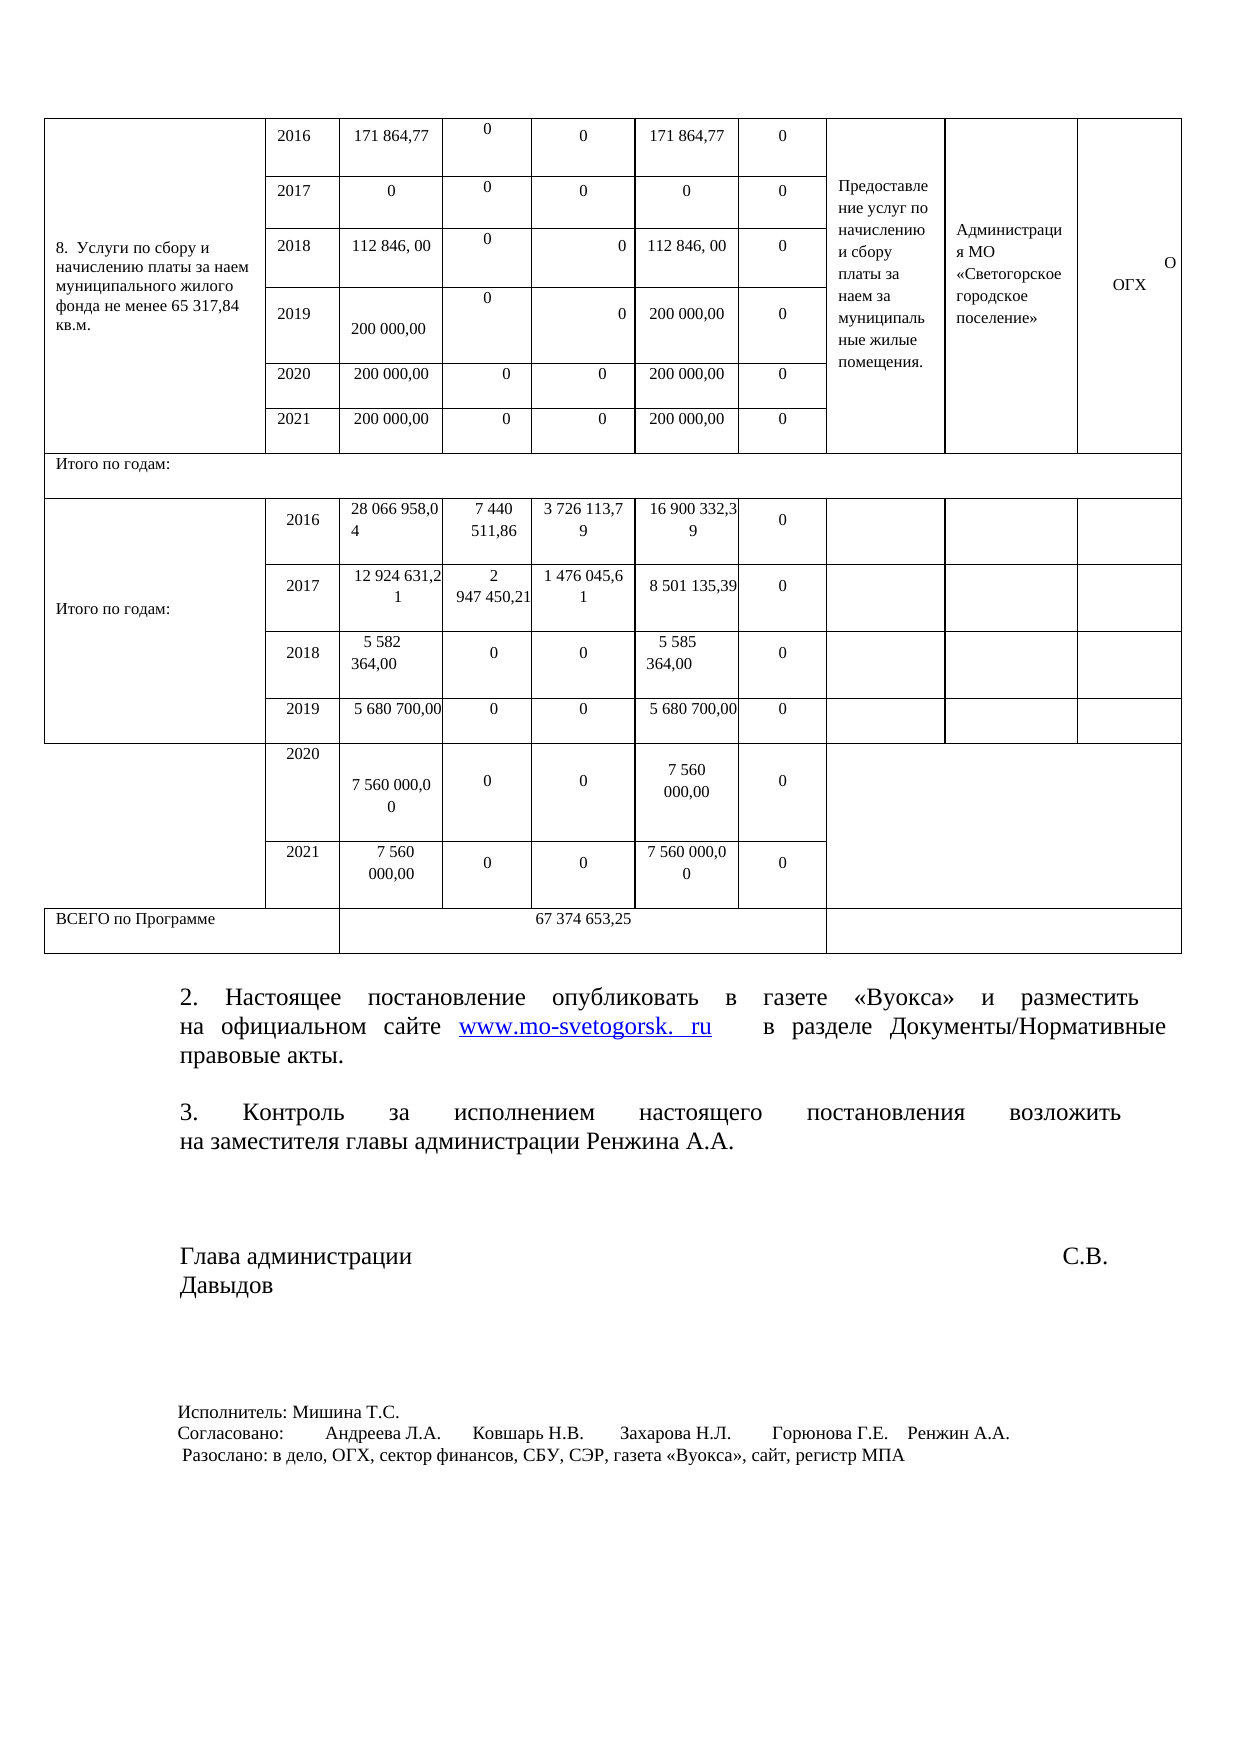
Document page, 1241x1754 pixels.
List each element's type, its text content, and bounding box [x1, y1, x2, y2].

text Исполнитель: Мишина Т.С. [177, 1401, 1166, 1422]
table_cell 3 726 113,79 [532, 499, 634, 564]
table_cell 0 [443, 842, 531, 907]
table_cell 0 [340, 177, 442, 228]
table_cell 0 [532, 119, 634, 176]
table_cell 8 501 135,39 [636, 565, 738, 631]
table_cell ООГХ [1078, 119, 1181, 452]
table_cell 7 560 000,00 [636, 744, 738, 841]
table_cell 200 000,00 [636, 409, 738, 452]
table_cell 0 [532, 409, 634, 452]
table_cell 0 [739, 699, 826, 743]
table_cell 0 [739, 119, 826, 176]
table_cell 112 846, 00 [636, 229, 738, 287]
table_cell 171 864,77 [636, 119, 738, 176]
table_cell 2018 [266, 229, 339, 287]
table_cell [946, 632, 1077, 698]
text 2. Настоящее постановление опубликовать в газете «Вуокса» и разместить на официальном сайте www.mo-svetogorsk. ru в разделе Документы/Нормативные правовые акты. [177, 982, 1166, 1068]
table_cell 0 [532, 699, 634, 743]
table_cell 0 [532, 177, 634, 228]
text Разослано: в дело, ОГХ, сектор финансов, СБУ, СЭР, газета «Вуокса», сайт, регистр МПА [177, 1444, 1166, 1465]
table_cell 7 560 000,00 [340, 744, 442, 841]
table_cell [827, 632, 944, 698]
table_cell 0 [739, 842, 826, 907]
table_cell 200 000,00 [340, 409, 442, 452]
table_cell 0 [443, 177, 531, 228]
table_cell 0 [636, 177, 738, 228]
table_cell 7 560 000,00 [340, 842, 442, 907]
table_cell [1078, 499, 1181, 564]
table_cell 67 374 653,25 [340, 909, 826, 952]
table_cell Администрация МО «Светогорское городское поселение» [946, 119, 1077, 452]
table_cell 200 000,00 [636, 364, 738, 408]
table_cell 0 [532, 842, 634, 907]
table_cell 200 000,00 [340, 288, 442, 363]
table_cell 2018 [266, 632, 339, 698]
table_cell 2020 [266, 364, 339, 408]
table_cell 0 [739, 499, 826, 564]
table_cell ВСЕГО по Программе [45, 909, 339, 952]
table_cell Предоставление услуг по начислению и сбору платы за наем за муниципальные жилые помещения. [827, 119, 944, 452]
table_cell [946, 699, 1077, 743]
table_cell 2020 [266, 744, 339, 841]
table_cell 0 [443, 632, 531, 698]
table_cell [827, 909, 1181, 952]
table_cell Итого по годам: [45, 499, 265, 743]
table_cell 2 947 450,21 [443, 565, 531, 631]
table_cell 2017 [266, 177, 339, 228]
table_cell 112 846, 00 [340, 229, 442, 287]
table_cell [1078, 699, 1181, 743]
table_cell [1078, 565, 1181, 631]
table_cell [946, 499, 1077, 564]
table_cell 5 680 700,00 [340, 699, 442, 743]
table_cell 0 [443, 409, 531, 452]
table_cell [827, 699, 944, 743]
table_cell 2016 [266, 119, 339, 176]
table_cell 8. Услуги по сбору и начислению платы за наем муниципального жилого фонда не менее 65 317,84 кв.м. [45, 119, 265, 452]
table_cell 5 582 364,00 [340, 632, 442, 698]
text Согласовано: Андреева Л.А. Ковшарь Н.В. Захарова Н.Л. Горюнова Г.Е. Ренжин А.А. [177, 1422, 1166, 1444]
table_cell 0 [739, 409, 826, 452]
table_cell 0 [532, 229, 634, 287]
table_cell 7 560 000,00 [636, 842, 738, 907]
table_cell 2019 [266, 699, 339, 743]
table_cell 2021 [266, 409, 339, 452]
text 3. Контроль за исполнением настоящего постановления возложить на заместителя главы администрации Ренжина А.А. [177, 1097, 1166, 1155]
table_cell 2019 [266, 288, 339, 363]
table_cell 0 [443, 699, 531, 743]
table_cell 0 [443, 744, 531, 841]
table_cell 0 [532, 744, 634, 841]
table_cell 2017 [266, 565, 339, 631]
table_cell 0 [443, 364, 531, 408]
table_cell 0 [443, 229, 531, 287]
table_cell 28 066 958,04 [340, 499, 442, 564]
table_cell 0 [739, 229, 826, 287]
table_cell [827, 565, 944, 631]
table_cell 0 [443, 119, 531, 176]
table_cell 5 585 364,00 [636, 632, 738, 698]
table_cell 12 924 631,21 [340, 565, 442, 631]
table_cell [827, 744, 1181, 907]
table_cell 0 [739, 632, 826, 698]
table_cell [1078, 632, 1181, 698]
table_cell 0 [532, 288, 634, 363]
table_cell 200 000,00 [340, 364, 442, 408]
table_cell 16 900 332,39 [636, 499, 738, 564]
table_cell 0 [739, 288, 826, 363]
table_cell 0 [739, 364, 826, 408]
table_cell 5 680 700,00 [636, 699, 738, 743]
table_cell 0 [532, 364, 634, 408]
table_cell 7 440 511,86 [443, 499, 531, 564]
table_cell 0 [443, 288, 531, 363]
table_cell 2021 [266, 842, 339, 907]
table_cell 0 [739, 177, 826, 228]
table_cell Итого по годам: [45, 454, 1181, 497]
table_cell 1 476 045,61 [532, 565, 634, 631]
table_cell 171 864,77 [340, 119, 442, 176]
table_cell 200 000,00 [636, 288, 738, 363]
table_cell 0 [532, 632, 634, 698]
text Глава администрации С.В. Давыдов [133, 1241, 1166, 1298]
table_cell [827, 499, 944, 564]
table_cell 0 [739, 744, 826, 841]
table_cell 0 [739, 565, 826, 631]
table_cell [946, 565, 1077, 631]
table_cell 2016 [266, 499, 339, 564]
